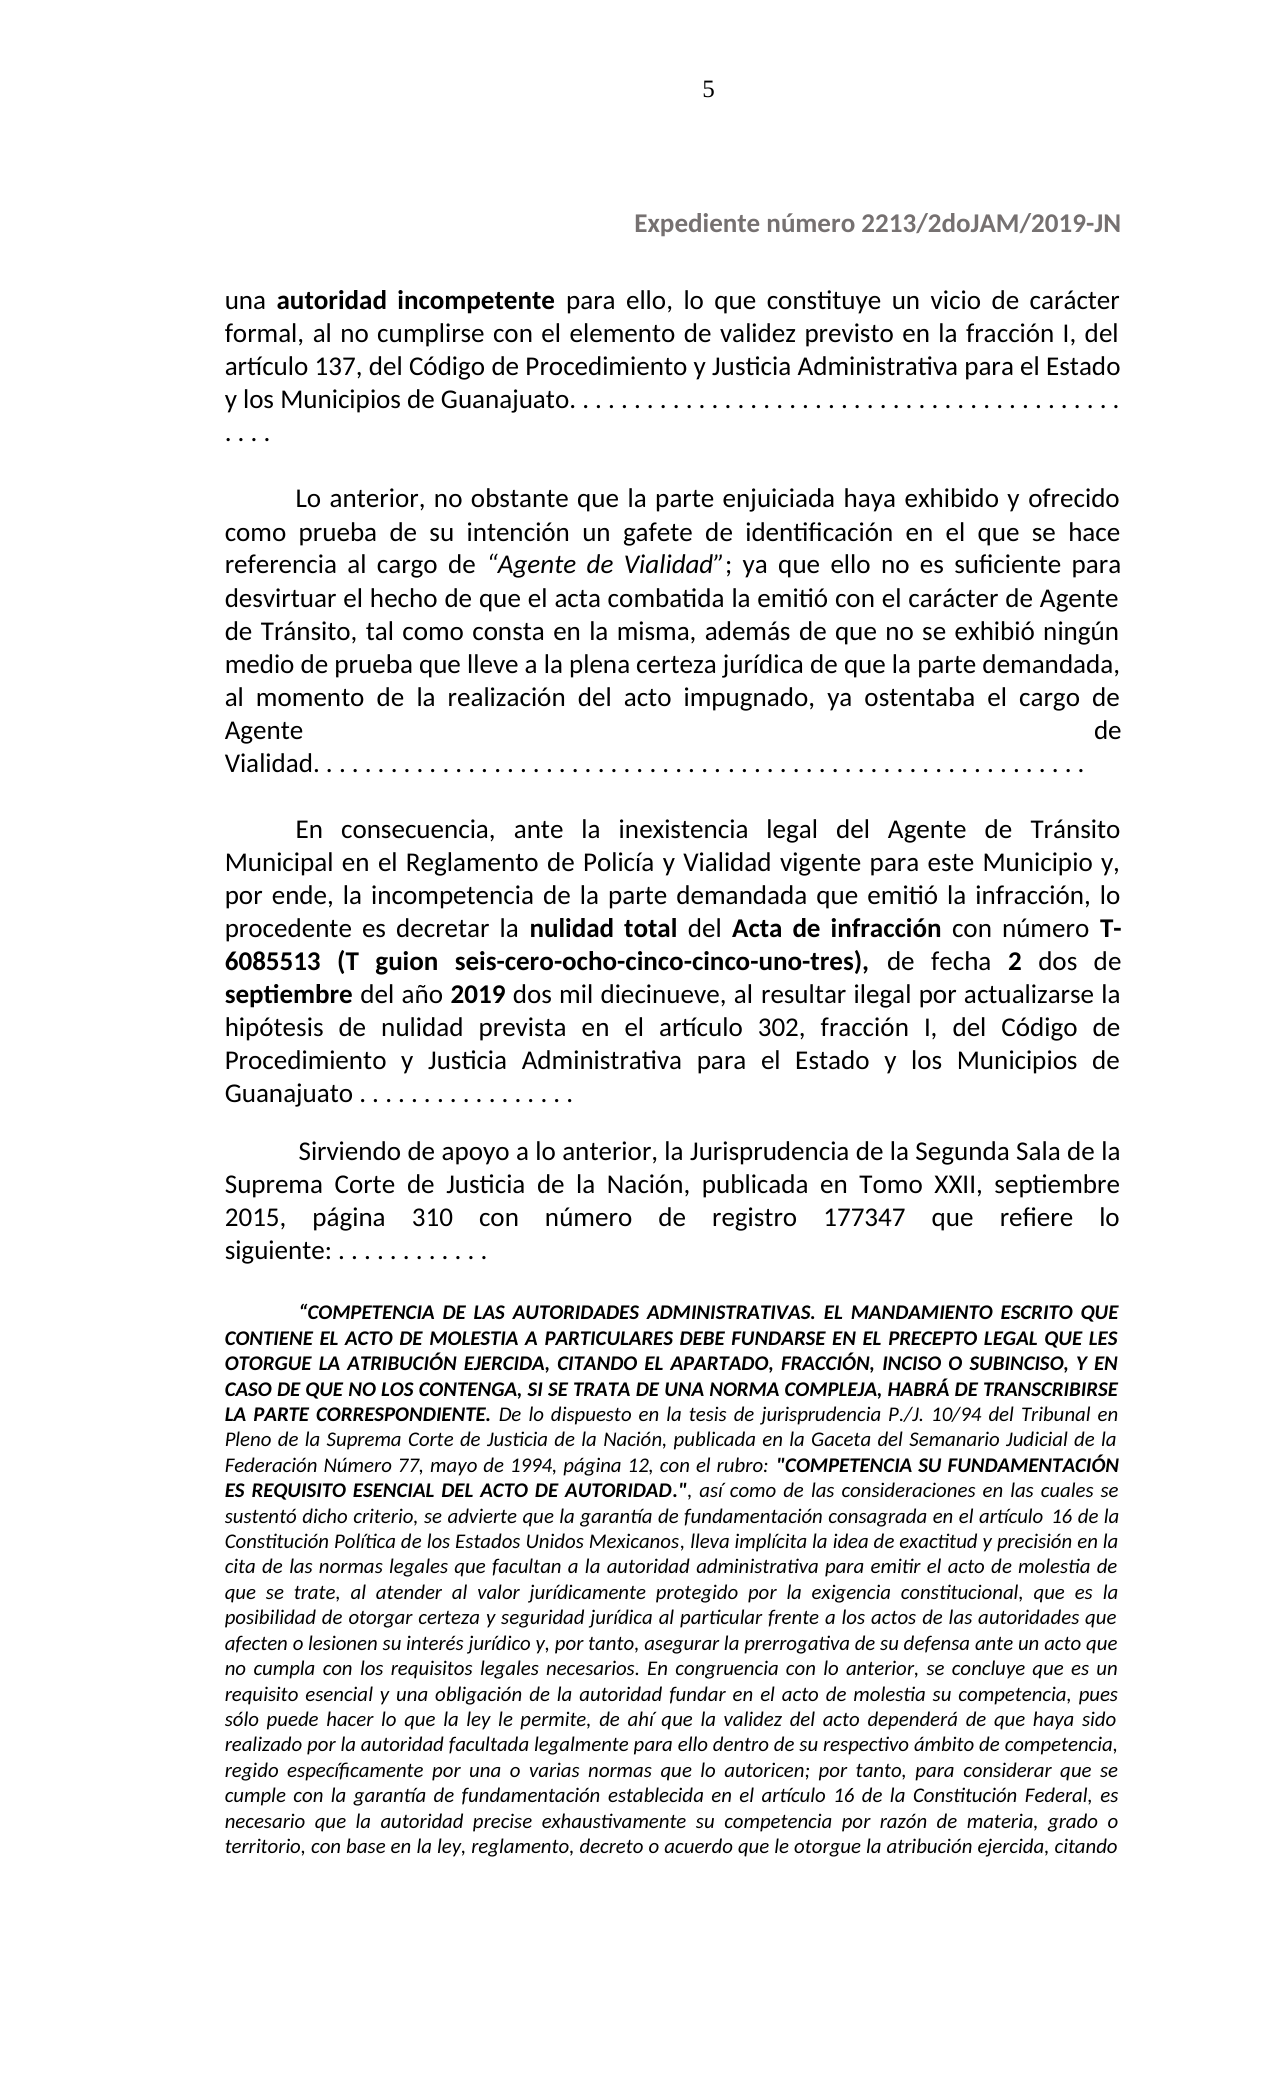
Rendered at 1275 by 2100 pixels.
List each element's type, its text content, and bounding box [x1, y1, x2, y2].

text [224, 1299, 1121, 1859]
text En consecuencia, ante la inexistencia legal del Agente de Tránsito Municipal en el Reglamento de Policía y Vialidad vigente para este Municipio y, por ende, la incompetencia de la parte demandada que emitió la infracción, lo procedente es decretar la nulidad total del Acta de infracción con número T-6085513 (T guion seis-cero-ocho-cinco-cinco-uno-tres), de fecha 2 dos de septiembre del año 2019 dos mil diecinueve, al resultar ilegal por actualizarse la hipótesis de nulidad prevista en el artículo 302, fracción I, del Código de Procedimiento y Justicia Administrativa para el Estado y los Municipios de Guanajuato . . . . . . . . . . . . . . . . . [224, 812, 1121, 1109]
text Sirviendo de apoyo a lo anterior, la Jurisprudencia de la Segunda Sala de la Suprema Corte de Justicia de la Nación, publicada en Tomo XXII, septiembre 2015, página 310 con número de registro 177347 que refiere lo siguiente: . . . . . . . . . . . . [224, 1134, 1121, 1267]
text Lo anterior, no obstante que la parte enjuiciada haya exhibido y ofrecido como prueba de su intención un gafete de identificación en el que se hace referencia al cargo de “Agente de Vialidad”; ya que ello no es suficiente para desvirtuar el hecho de que el acta combatida la emitió con el carácter de Agente de Tránsito, tal como consta en la misma, además de que no se exhibió ningún medio de prueba que lleve a la plena certeza jurídica de que la parte demandada, al momento de la realización del acto impugnado, ya ostentaba el cargo de Agente de Vialidad. . . . . . . . . . . . . . . . . . . . . . . . . . . . . . . . . . . . . . . . . . . . . . . . . . . . . . . . . . . . [224, 482, 1121, 779]
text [224, 283, 1121, 449]
